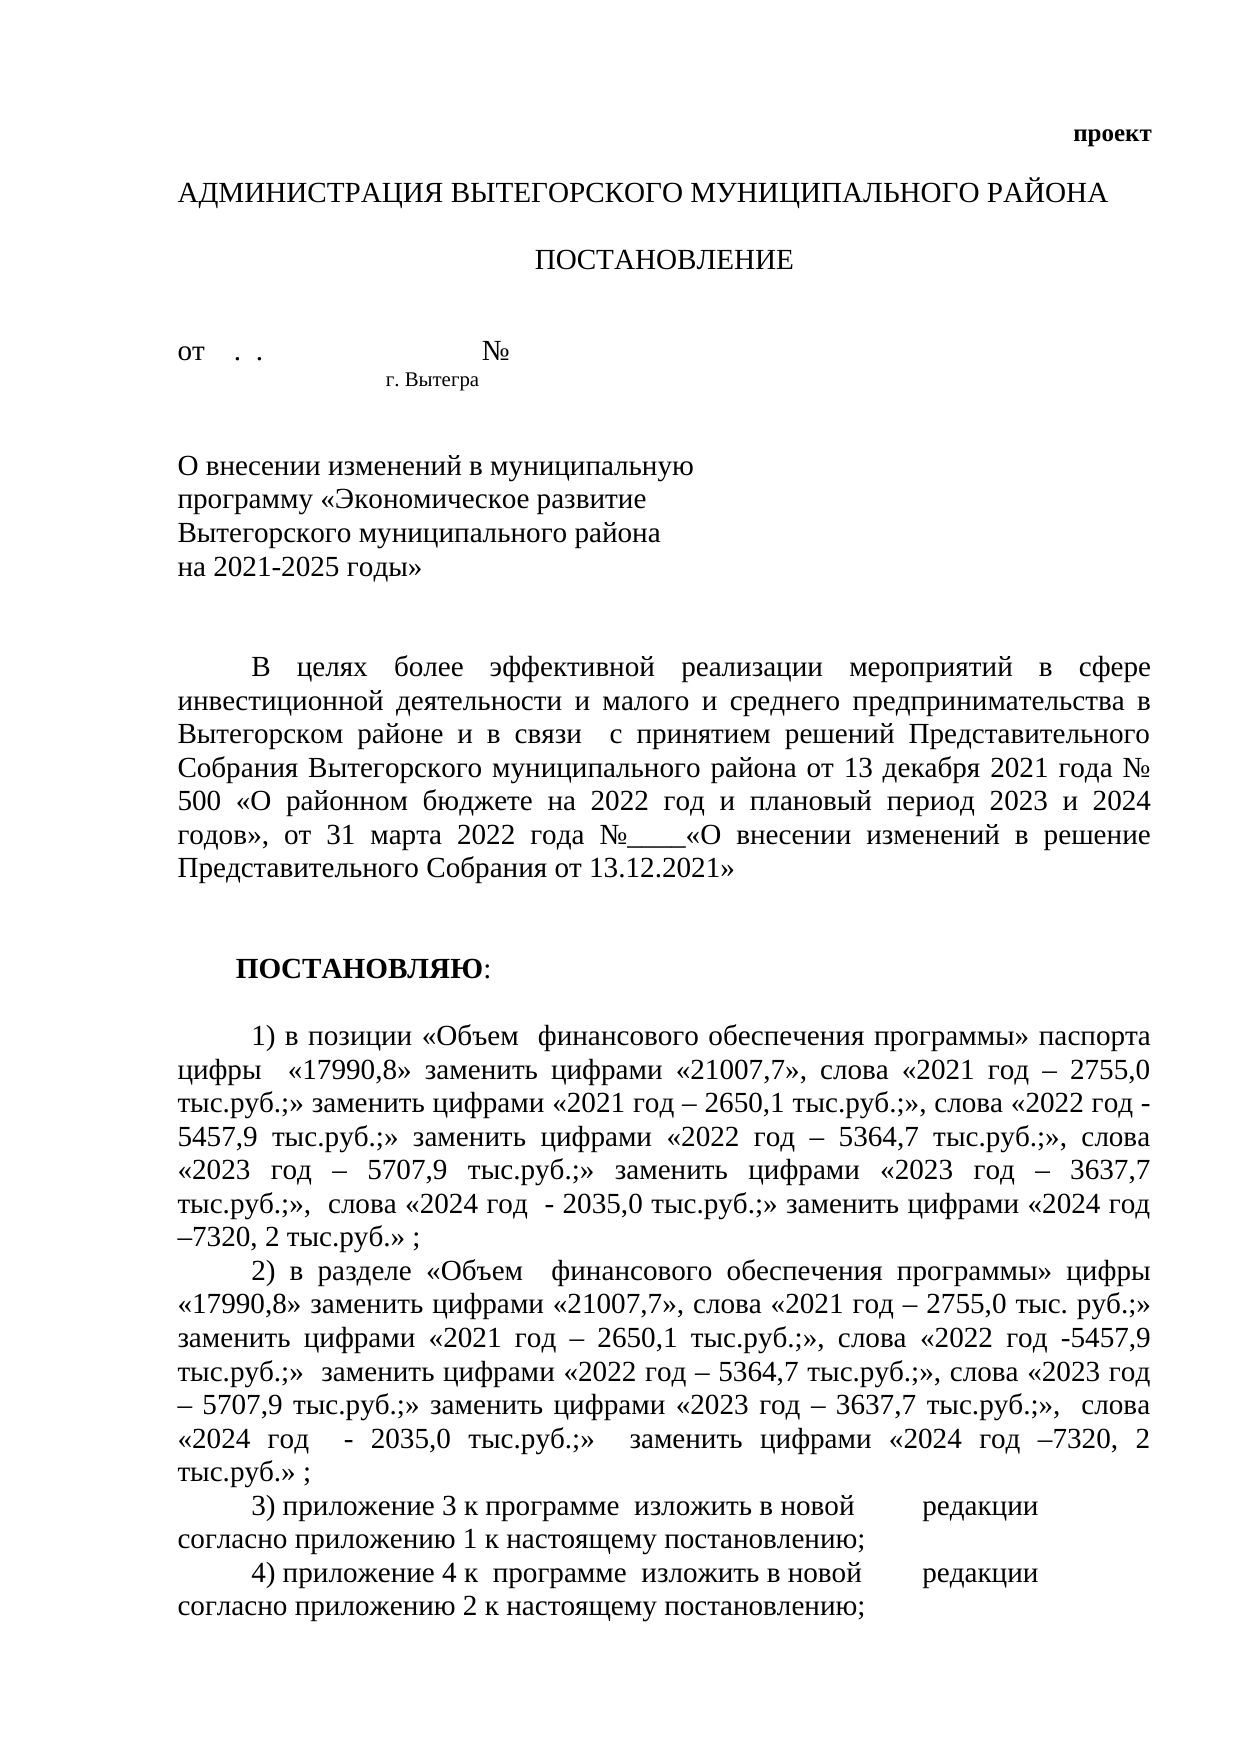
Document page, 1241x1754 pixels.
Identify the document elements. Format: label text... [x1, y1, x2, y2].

text проект [177, 118, 1152, 147]
text ПОСТАНОВЛЕНИЕ [177, 242, 1152, 276]
text г. Вытегра [177, 367, 1152, 391]
text В целях более эффективной реализации мероприятий в сфере инвестиционной деятельности и малого и среднего предпринимательства в Вытегорском районе и в связи с принятием решений Представительного Собрания Вытегорского муниципального района от 13 декабря 2021 года № 500 «О районном бюджете на 2022 год и плановый период 2023 и 2024 годов», от 31 марта 2022 года №____«О внесении изменений в решение Представительного Собрания от 13.12.2021» [177, 649, 1152, 884]
text АДМИНИСТРАЦИЯ ВЫТЕГОРСКОГО МУНИЦИПАЛЬНОГО РАЙОНА [177, 175, 1152, 208]
text ПОСТАНОВЛЯЮ: [177, 951, 1152, 985]
text 1) в позиции «Объем финансового обеспечения программы» паспорта цифры «17990,8» заменить цифрами «21007,7», слова «2021 год – 2755,0 тыс.руб.;» заменить цифрами «2021 год – 2650,1 тыс.руб.;», слова «2022 год -5457,9 тыс.руб.;» заменить цифрами «2022 год – 5364,7 тыс.руб.;», слова «2023 год – 5707,9 тыс.руб.;» заменить цифрами «2023 год – 3637,7 тыс.руб.;», слова «2024 год - 2035,0 тыс.руб.;» заменить цифрами «2024 год –7320, 2 тыс.руб.» ; [177, 1018, 1152, 1253]
text на 2021-2025 годы» [177, 549, 1152, 582]
text 3) приложение 3 к программе изложить в новой редакции согласно приложению 1 к настоящему постановлению; [177, 1488, 1152, 1555]
text О внесении изменений в муниципальную [177, 448, 1152, 482]
text 2) в разделе «Объем финансового обеспечения программы» цифры «17990,8» заменить цифрами «21007,7», слова «2021 год – 2755,0 тыс. руб.;» заменить цифрами «2021 год – 2650,1 тыс.руб.;», слова «2022 год -5457,9 тыс.руб.;» заменить цифрами «2022 год – 5364,7 тыс.руб.;», слова «2023 год – 5707,9 тыс.руб.;» заменить цифрами «2023 год – 3637,7 тыс.руб.;», слова «2024 год - 2035,0 тыс.руб.;» заменить цифрами «2024 год –7320, 2 тыс.руб.» ; [177, 1253, 1152, 1488]
text Вытегорского муниципального района [177, 515, 1152, 549]
text программу «Экономическое развитие [177, 482, 1152, 515]
text от . . № [177, 333, 1152, 367]
text 4) приложение 4 к программе изложить в новой редакции согласно приложению 2 к настоящему постановлению; [177, 1555, 1152, 1622]
